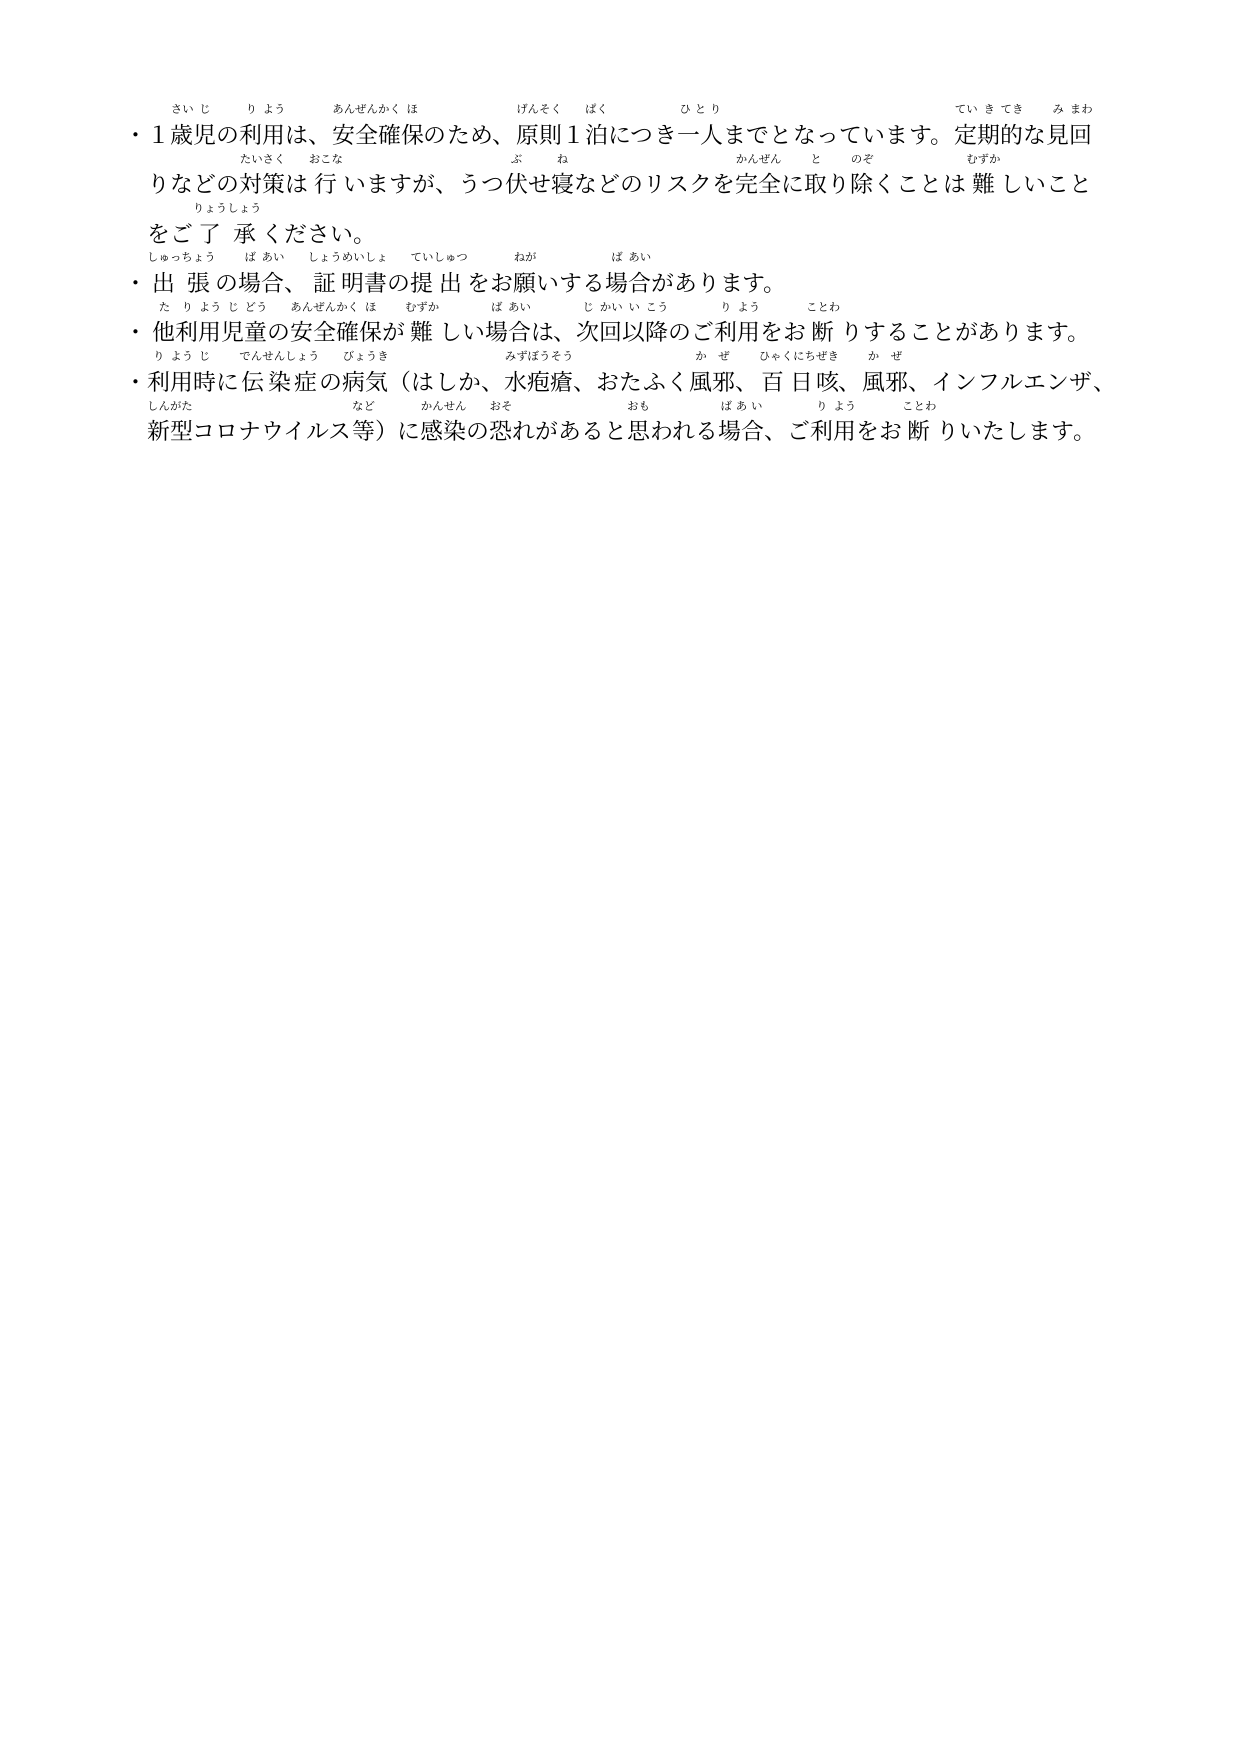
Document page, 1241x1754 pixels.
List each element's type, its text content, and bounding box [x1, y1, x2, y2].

text ・にの（はしか、、おたふく、、、インフルエンザ、コロナウイルス）にのれがあるとわれる、ごをおりいたします。 [124, 347, 1093, 446]
text ・ のがしいは、のごをおりすることがあります。 [124, 298, 1093, 347]
text ・の、のをおいするがあります。 [124, 248, 1093, 298]
text ・１のは、のため、１につきまでとなっています。なりなどのはいますが、うつせなどのリスクをにりくことはしいことをごください。 [124, 100, 1093, 248]
